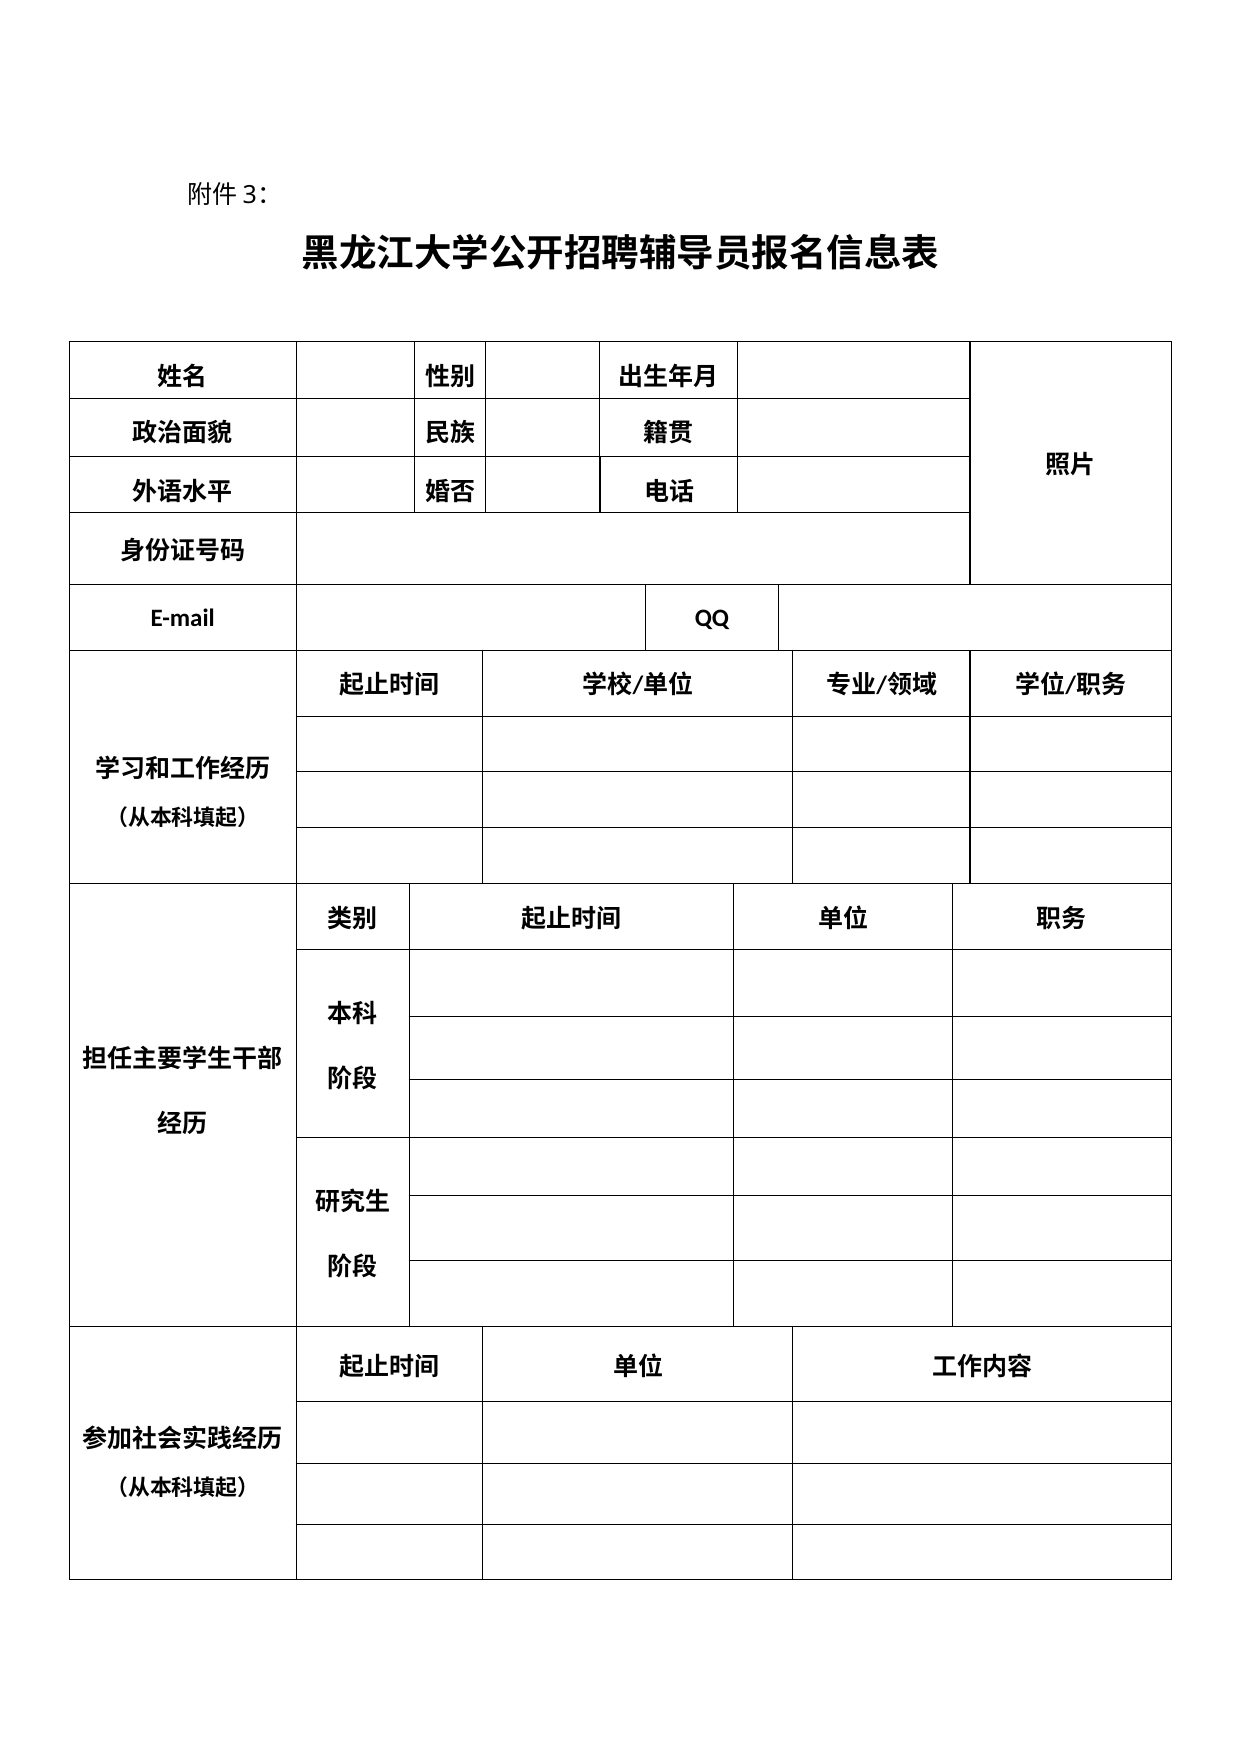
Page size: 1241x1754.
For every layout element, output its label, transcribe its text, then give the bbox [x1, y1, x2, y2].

table_cell 单位 [483, 1327, 792, 1401]
table_cell [738, 399, 969, 456]
table_cell [410, 1261, 733, 1326]
table_header 性别 [415, 342, 485, 397]
table_cell [297, 717, 482, 771]
table_cell [410, 1196, 733, 1260]
text 附件3： [187, 174, 1053, 211]
table_cell 起止时间 [410, 884, 733, 949]
table_cell E-mail [70, 585, 296, 649]
table_cell [953, 1080, 1171, 1137]
table_cell 起止时间 [297, 1327, 482, 1401]
table_cell [953, 1261, 1171, 1326]
text 黑龙江大学公开招聘辅导员报名信息表 [187, 223, 1053, 277]
table_cell 电话 [601, 457, 737, 512]
table_cell 职务 [953, 884, 1171, 949]
table_cell 外语水平 [70, 457, 296, 512]
table_header [738, 342, 969, 397]
table_cell 工作内容 [793, 1327, 1171, 1401]
table_cell [793, 772, 969, 827]
table_cell [297, 1525, 482, 1579]
table_cell [297, 828, 482, 883]
table_cell [953, 1138, 1171, 1195]
table_cell 专业/领域 [793, 651, 969, 716]
table_cell [410, 950, 733, 1016]
table_cell 起止时间 [297, 651, 482, 716]
table_header 照片 [971, 342, 1171, 584]
table_cell [953, 1196, 1171, 1260]
table_cell 婚否 [415, 457, 485, 512]
table_header [297, 342, 414, 397]
table_cell 参加社会实践经历（从本科填起） [70, 1327, 296, 1579]
table_cell [297, 399, 414, 456]
table_cell [410, 1080, 733, 1137]
table_cell [734, 1080, 952, 1137]
table_cell [971, 717, 1171, 771]
table_cell 籍贯 [600, 399, 737, 456]
table_cell [793, 1402, 1171, 1462]
table_cell [734, 1261, 952, 1326]
table_cell [297, 1402, 482, 1462]
table_cell [971, 772, 1171, 827]
table_header 出生年月 [600, 342, 737, 397]
table_cell [297, 585, 645, 649]
table_cell [297, 513, 969, 584]
table_cell [483, 828, 792, 883]
table_cell [793, 1525, 1171, 1579]
table_header 姓名 [70, 342, 296, 397]
table_cell [779, 585, 1171, 649]
table_cell [971, 828, 1171, 883]
table_cell [793, 1464, 1171, 1524]
table_cell 学校/单位 [483, 651, 792, 716]
table_cell [483, 1464, 792, 1524]
table_cell [483, 1402, 792, 1462]
table_cell [738, 457, 969, 512]
table_cell 类别 [297, 884, 409, 949]
table_cell [734, 1017, 952, 1079]
table_cell [410, 1138, 733, 1195]
table_cell [793, 828, 969, 883]
table_cell 身份证号码 [70, 513, 296, 584]
table_cell 学习和工作经历 （从本科填起） [70, 651, 296, 883]
table_cell 研究生阶段 [297, 1138, 409, 1326]
table_cell [297, 457, 414, 512]
table_cell [734, 1196, 952, 1260]
table_cell [410, 1017, 733, 1079]
table_cell 民族 [415, 399, 485, 456]
table_cell [793, 717, 969, 771]
table_cell [734, 950, 952, 1016]
table_cell [953, 1017, 1171, 1079]
table_cell [297, 772, 482, 827]
table_cell [486, 457, 599, 512]
table_cell [953, 950, 1171, 1016]
table_cell 学位/职务 [971, 651, 1171, 716]
table_cell [297, 1464, 482, 1524]
table_cell [483, 717, 792, 771]
table_cell [483, 1525, 792, 1579]
table_cell 担任主要学生干部 经历 [70, 884, 296, 1326]
table_cell [483, 772, 792, 827]
table_cell QQ [646, 585, 778, 649]
table_cell 本科 阶段 [297, 950, 409, 1137]
table_header [486, 342, 599, 397]
table_cell 单位 [734, 884, 952, 949]
table_cell 政治面貌 [70, 399, 296, 456]
table_cell [734, 1138, 952, 1195]
table_cell [486, 399, 599, 456]
